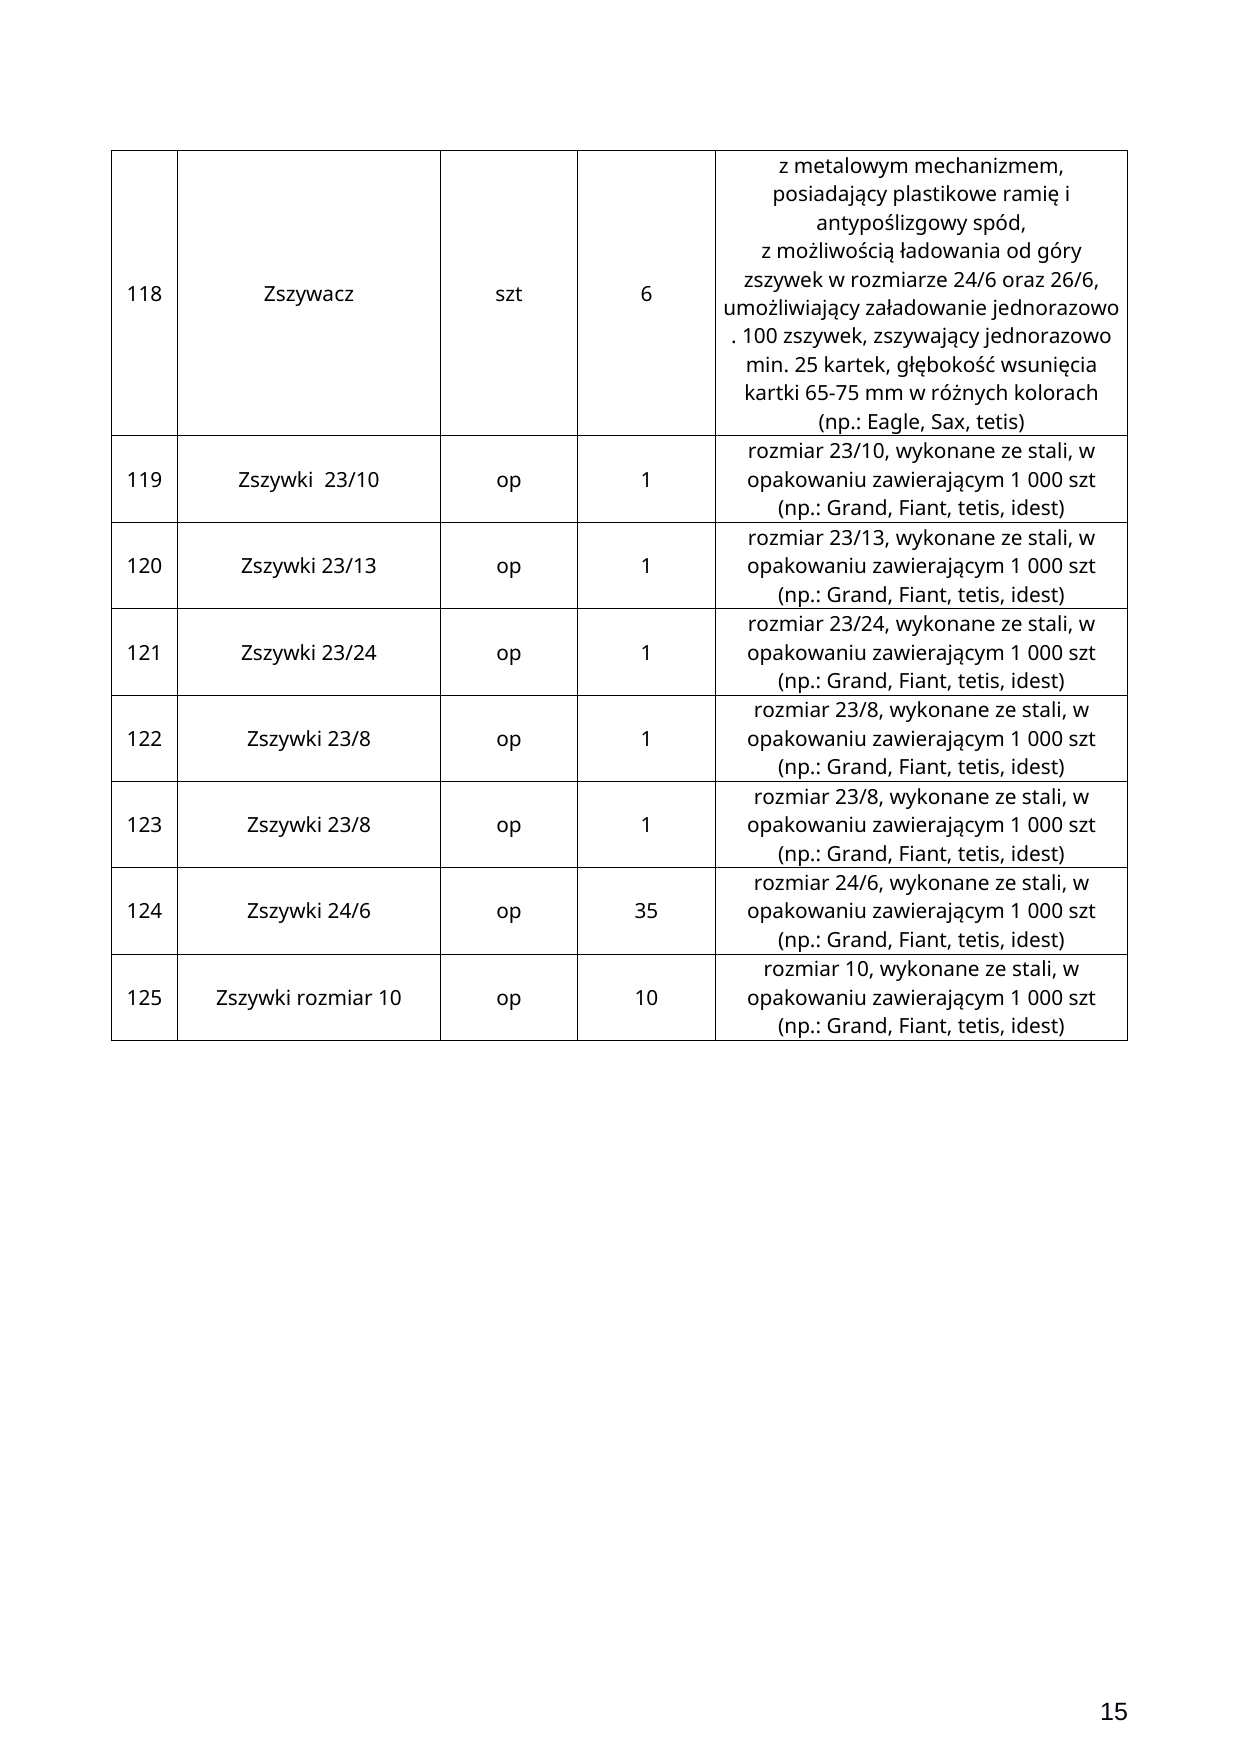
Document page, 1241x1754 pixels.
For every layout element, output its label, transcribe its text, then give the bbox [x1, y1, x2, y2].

table_cell Zszywki 23/8 [178, 782, 440, 867]
table_cell 35 [578, 868, 715, 953]
table_cell szt [441, 151, 577, 435]
table_cell 118 [112, 151, 177, 435]
table_cell Zszywki 23/24 [178, 609, 440, 694]
table_cell op [441, 523, 577, 608]
table_cell op [441, 609, 577, 694]
table_cell op [441, 868, 577, 953]
table_cell rozmiar 23/10, wykonane ze stali, w opakowaniu zawierającym 1 000 szt (np.: Grand, Fiant, tetis, idest) [716, 436, 1127, 522]
table_cell 125 [112, 955, 177, 1040]
table_cell Zszywki 24/6 [178, 868, 440, 953]
table_cell 122 [112, 696, 177, 781]
table_cell rozmiar 24/6, wykonane ze stali, w opakowaniu zawierającym 1 000 szt (np.: Grand, Fiant, tetis, idest) [716, 868, 1127, 953]
table_cell 1 [578, 436, 715, 522]
table_cell rozmiar 10, wykonane ze stali, w opakowaniu zawierającym 1 000 szt (np.: Grand, Fiant, tetis, idest) [716, 955, 1127, 1040]
table_cell 119 [112, 436, 177, 522]
table_cell 124 [112, 868, 177, 953]
table_cell op [441, 436, 577, 522]
table_cell 1 [578, 609, 715, 694]
table_cell 123 [112, 782, 177, 867]
table_cell 10 [578, 955, 715, 1040]
table_cell op [441, 696, 577, 781]
table_cell z metalowym mechanizmem, posiadający plastikowe ramię i antypoślizgowy spód, z możliwością ładowania od góry zszywek w rozmiarze 24/6 oraz 26/6, umożliwiający załadowanie jednorazowo . 100 zszywek, zszywający jednorazowo min. 25 kartek, głębokość wsunięcia kartki 65-75 mm w różnych kolorach (np.: Eagle, Sax, tetis) [716, 151, 1127, 435]
table_cell rozmiar 23/8, wykonane ze stali, w opakowaniu zawierającym 1 000 szt (np.: Grand, Fiant, tetis, idest) [716, 696, 1127, 781]
table_cell rozmiar 23/13, wykonane ze stali, w opakowaniu zawierającym 1 000 szt (np.: Grand, Fiant, tetis, idest) [716, 523, 1127, 608]
table_cell Zszywki 23/8 [178, 696, 440, 781]
table_cell Zszywki 23/10 [178, 436, 440, 522]
table_cell Zszywki rozmiar 10 [178, 955, 440, 1040]
table_cell 1 [578, 523, 715, 608]
table_cell 6 [578, 151, 715, 435]
table_cell rozmiar 23/8, wykonane ze stali, w opakowaniu zawierającym 1 000 szt (np.: Grand, Fiant, tetis, idest) [716, 782, 1127, 867]
table_cell op [441, 782, 577, 867]
table_cell Zszywacz [178, 151, 440, 435]
table_cell 1 [578, 696, 715, 781]
table_cell 1 [578, 782, 715, 867]
table_cell op [441, 955, 577, 1040]
table_cell Zszywki 23/13 [178, 523, 440, 608]
table_cell 121 [112, 609, 177, 694]
table_cell 120 [112, 523, 177, 608]
table_cell rozmiar 23/24, wykonane ze stali, w opakowaniu zawierającym 1 000 szt (np.: Grand, Fiant, tetis, idest) [716, 609, 1127, 694]
